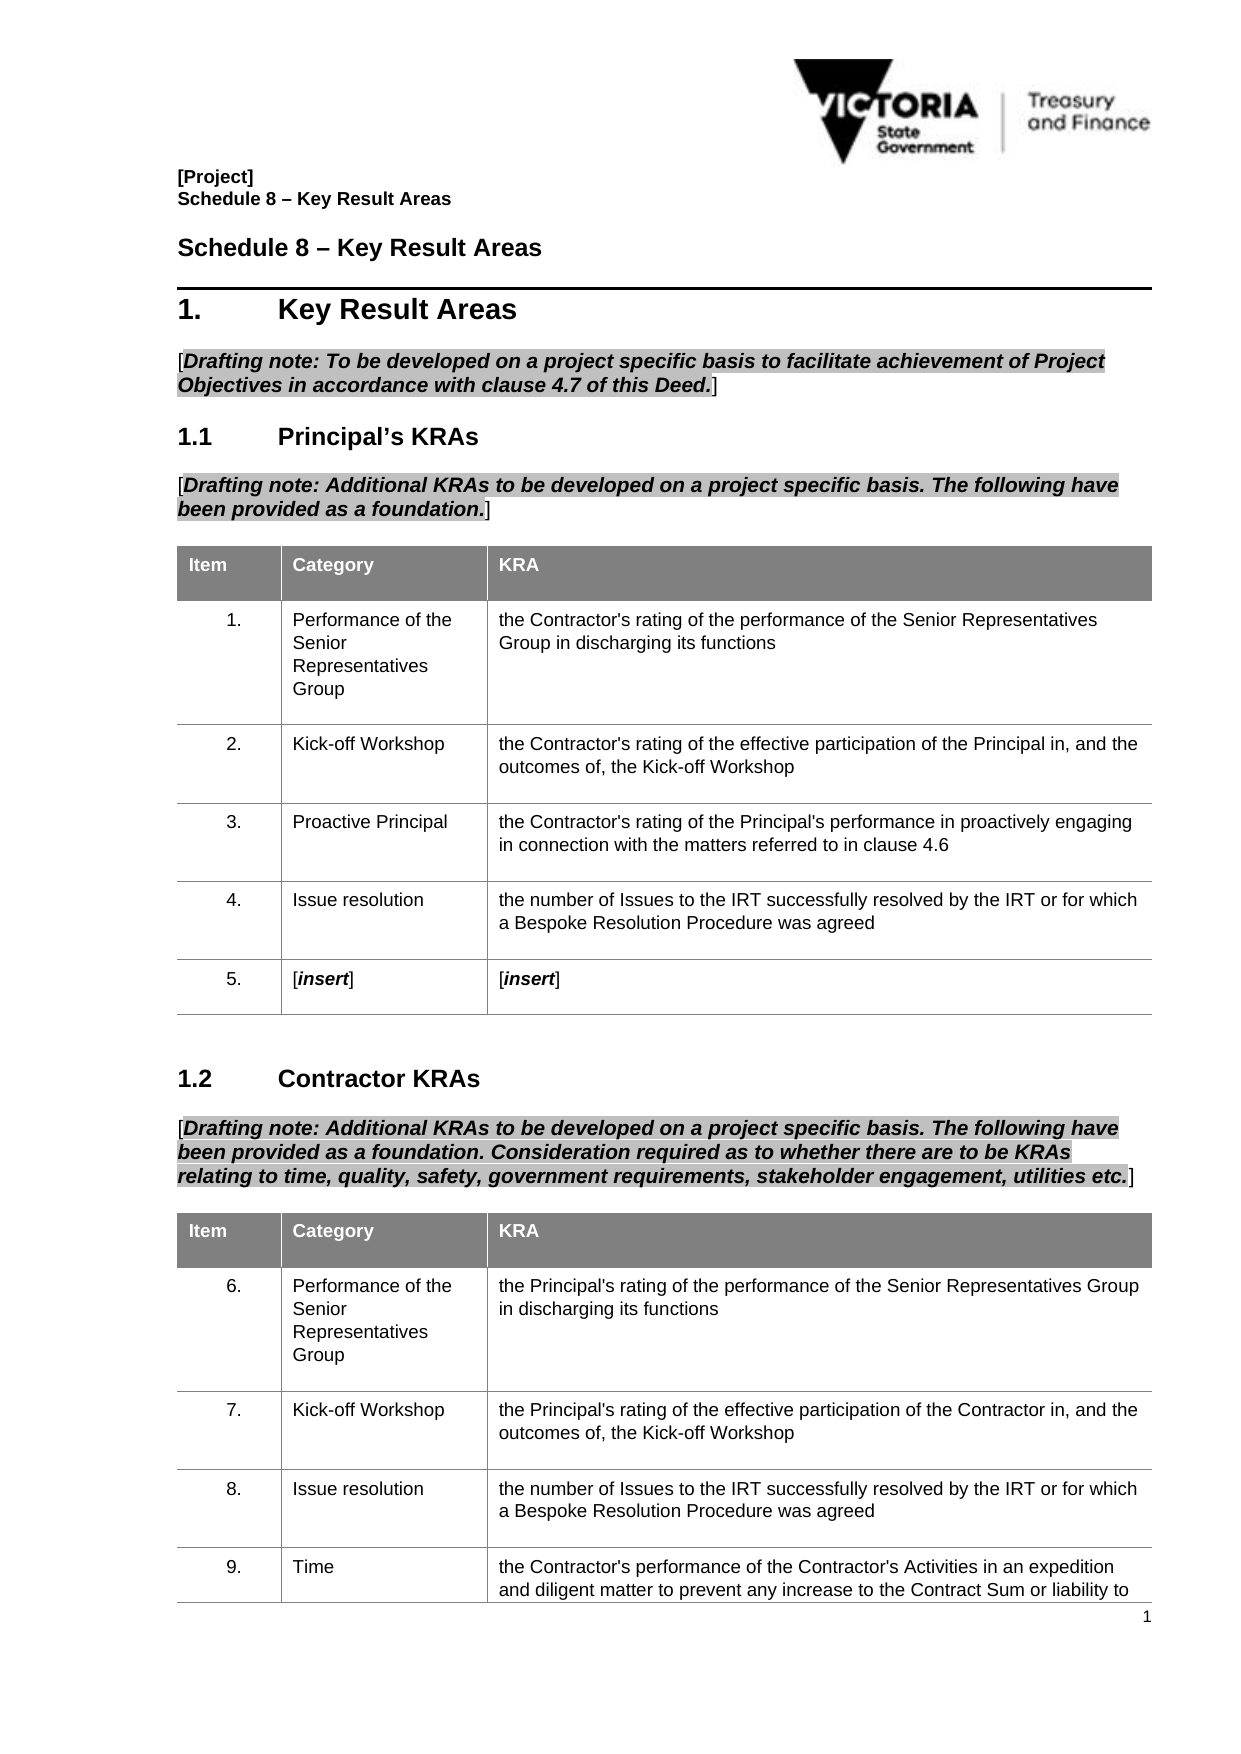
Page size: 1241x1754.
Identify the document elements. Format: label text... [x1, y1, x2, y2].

list Principal’s KRAs [177, 422, 1152, 450]
table_cell [177, 1470, 281, 1547]
table_cell Issue resolution [282, 882, 487, 959]
table_header Category [282, 1213, 487, 1267]
table_cell [177, 804, 281, 881]
table_cell [177, 882, 281, 959]
table_cell the Contractor's rating of the performance of the Senior Representatives Group in discharging its functions [488, 601, 1152, 724]
table_cell [177, 1548, 281, 1602]
list [Drafting note: Additional KRAs to be developed on a project specific basis. The following have been provided as a foundation.] [485, 473, 1152, 521]
list Contractor KRAs [177, 1064, 1152, 1093]
subtitle Key Result Areas [177, 290, 1152, 326]
table_cell Performance of the Senior Representatives Group [282, 601, 487, 724]
table_cell Proactive Principal [282, 804, 487, 881]
table_cell [177, 1268, 281, 1391]
table_header KRA [488, 1213, 1152, 1267]
table_header KRA [488, 546, 1152, 600]
table_cell Time [282, 1548, 487, 1602]
table_cell the Principal's rating of the performance of the Senior Representatives Group in discharging its functions [488, 1268, 1152, 1391]
table_cell [177, 601, 281, 724]
table_cell [177, 725, 281, 802]
table_cell Issue resolution [282, 1470, 487, 1547]
subtitle Schedule 8 – Key Result Areas [177, 233, 1152, 262]
table_cell [177, 1392, 281, 1469]
table_cell [insert] [488, 960, 1152, 1014]
list [Drafting note: Additional KRAs to be developed on a project specific basis. The following have been provided as a foundation. Consideration required as to whether there are to be KRAs relating to time, quality, safety, government requirements, stakeholder engagement, utilities etc.] [177, 1116, 1152, 1187]
table_cell the number of Issues to the IRT successfully resolved by the IRT or for which a Bespoke Resolution Procedure was agreed [488, 882, 1152, 959]
table_cell [insert] [282, 960, 487, 1014]
table_header Item [177, 546, 281, 600]
table_cell Kick-off Workshop [282, 725, 487, 802]
table_cell Kick-off Workshop [282, 1392, 487, 1469]
table_cell the Contractor's rating of the effective participation of the Principal in, and the outcomes of, the Kick-off Workshop [488, 725, 1152, 802]
table_cell the number of Issues to the IRT successfully resolved by the IRT or for which a Bespoke Resolution Procedure was agreed [488, 1470, 1152, 1547]
table_cell the Contractor's rating of the Principal's performance in proactively engaging in connection with the matters referred to in clause 4.6 [488, 804, 1152, 881]
picture [793, 59, 1152, 167]
table_cell the Principal's rating of the effective participation of the Contractor in, and the outcomes of, the Kick-off Workshop [488, 1392, 1152, 1469]
table_header Item [177, 1213, 281, 1267]
table_cell [177, 960, 281, 1014]
table_header Category [282, 546, 487, 600]
text [Drafting note: To be developed on a project specific basis to facilitate achievement of Project Objectives in accordance with clause 4.7 of this Deed.] [712, 349, 1152, 397]
table_cell Performance of the Senior Representatives Group [282, 1268, 487, 1391]
